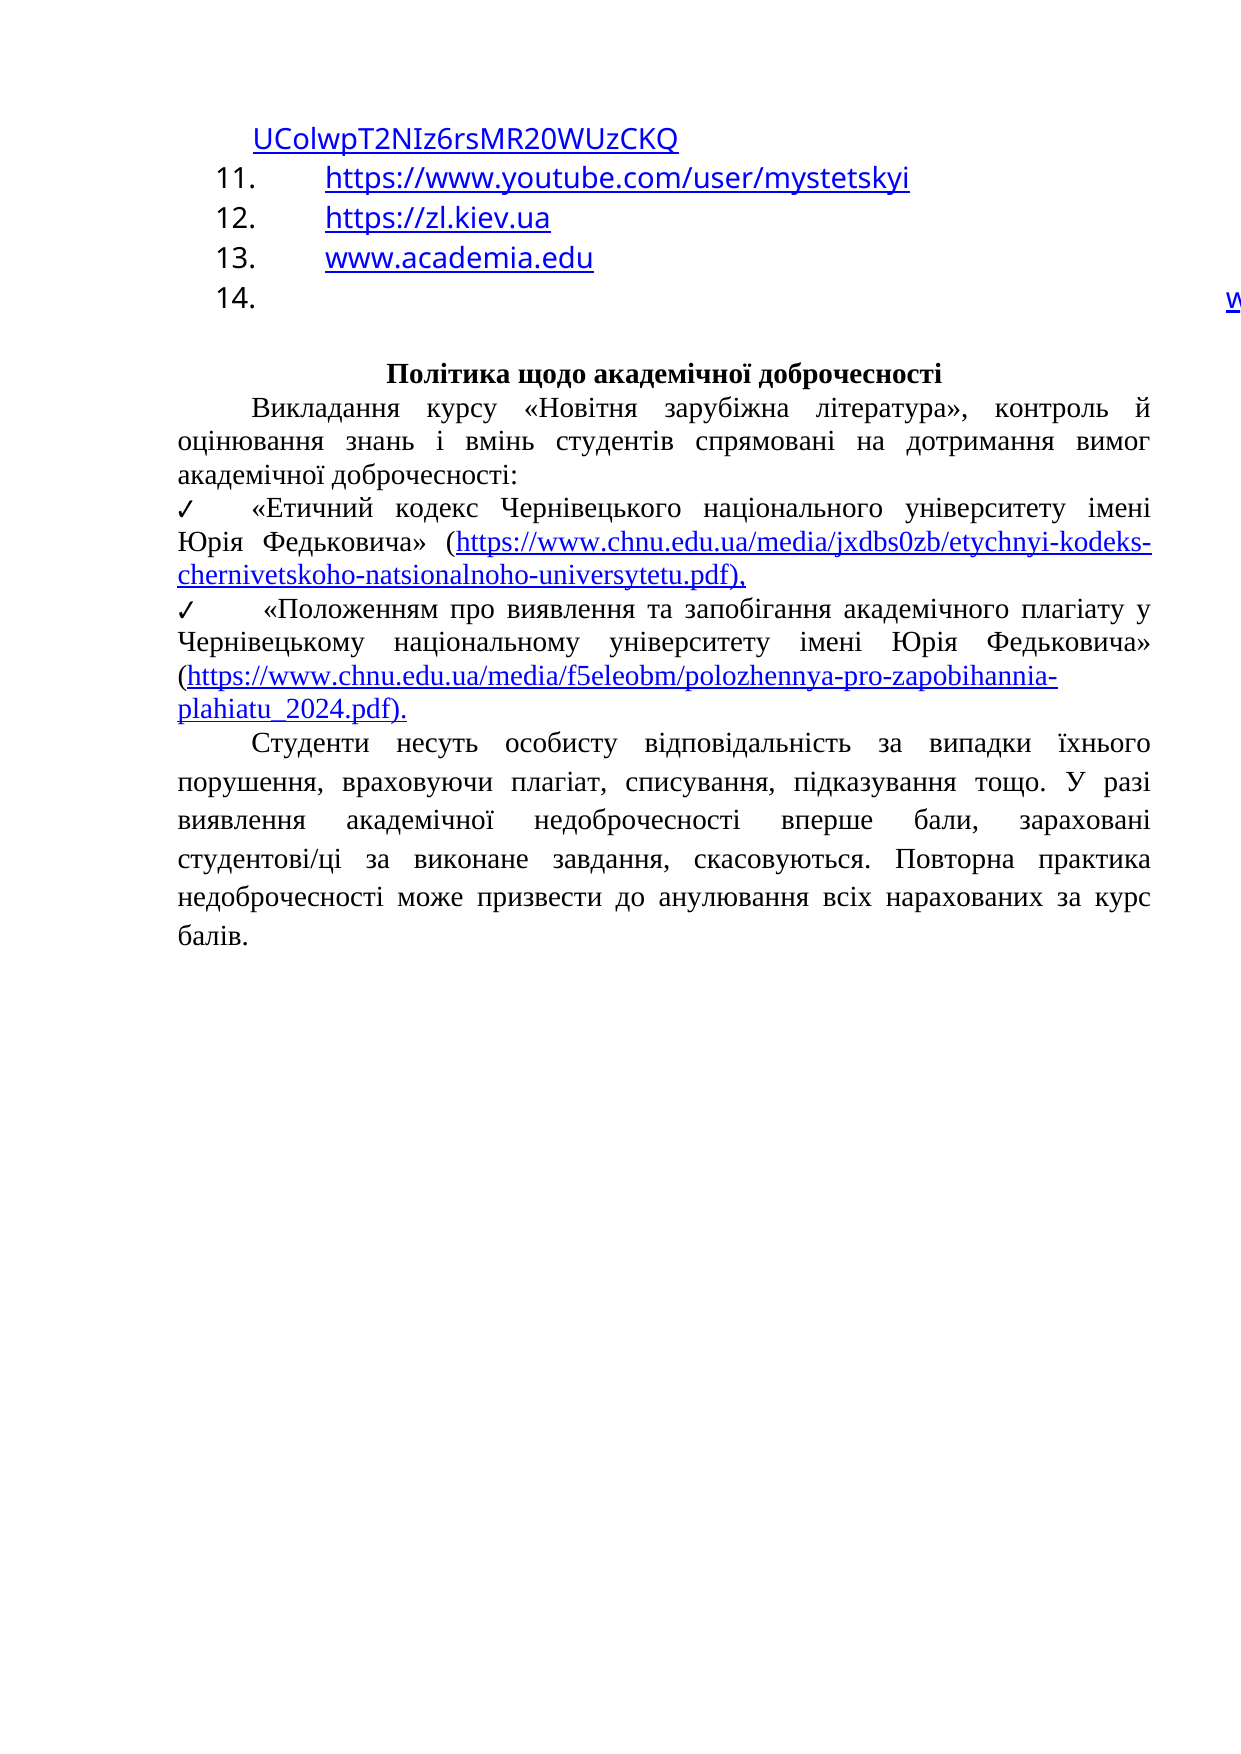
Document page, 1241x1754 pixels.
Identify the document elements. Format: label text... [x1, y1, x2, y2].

list https://zl.kiev.ua [215, 197, 1152, 237]
list «Етичний кодекс Чернівецького національного університету імені Юрія Федьковича» (https://www.chnu.edu.ua/media/jxdbs0zb/etychnyi-kodeks-chernivetskoho-natsionalnoho-universytetu.pdf), [177, 490, 1152, 591]
list www.ae-lib.org.ua [215, 277, 1152, 317]
list https://www.youtube.com/user/mystetskyi [215, 158, 1152, 197]
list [215, 118, 1152, 158]
list «Положенням про виявлення та запобігання академічного плагіату у Чернівецькому національному університету імені Юрія Федьковича» (https://www.chnu.edu.ua/media/f5eleobm/polozhennya-pro-zapobihannia-plahiatu_2024.pdf). [177, 591, 1152, 725]
text Студенти несуть особисту відповідальність за випадки їхнього порушення, враховуючи плагіат, списування, підказування тощо. У разі виявлення академічної недоброчесності вперше бали, зараховані студентові/ці за виконане завдання, скасовуються. Повторна практика недоброчесності може призвести до анулювання всіх нарахованих за курс балів. [177, 725, 1152, 951]
text Викладання курсу «Новітня зарубіжна література», контроль й оцінювання знань і вмінь студентів спрямовані на дотримання вимог академічної доброчесності: [177, 390, 1152, 490]
text Політика щодо академічної доброчесності [177, 356, 1152, 390]
list www.academia.edu [215, 237, 1152, 277]
